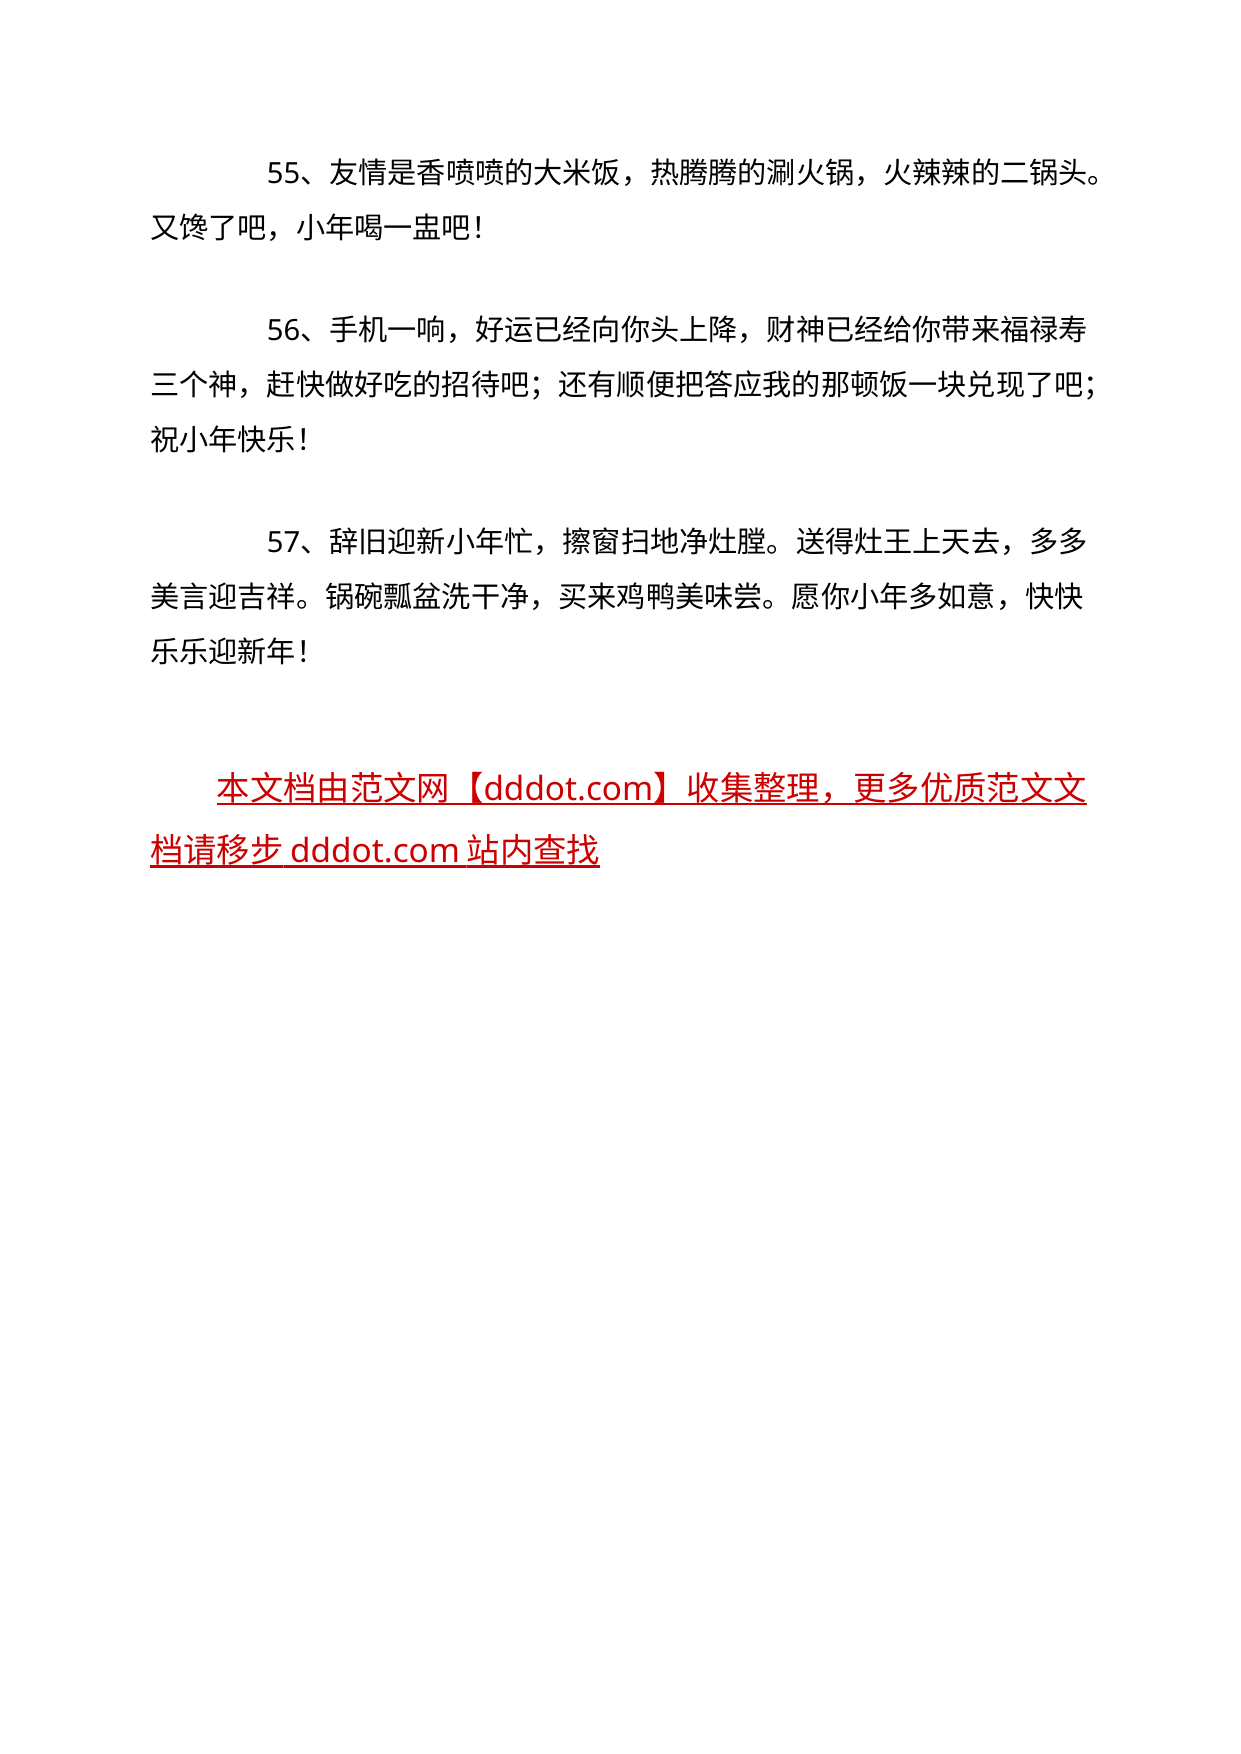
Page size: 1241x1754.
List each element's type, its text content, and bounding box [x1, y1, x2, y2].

text 57、辞旧迎新小年忙，擦窗扫地净灶膛。送得灶王上天去，多多美言迎吉祥。锅碗瓢盆洗干净，买来鸡鸭美味尝。愿你小年多如意，快快乐乐迎新年！ [150, 518, 1090, 671]
text 56、手机一响，好运已经向你头上降，财神已经给你带来福禄寿三个神，赶快做好吃的招待吧；还有顺便把答应我的那顿饭一块兑现了吧；祝小年快乐！ [150, 307, 1090, 459]
text 本文档由范文网【dddot.com】收集整理，更多优质范文文档请移步dddot.com站内查找 [150, 761, 1090, 873]
text 55、友情是香喷喷的大米饭，热腾腾的涮火锅，火辣辣的二锅头。又馋了吧，小年喝一盅吧！ [150, 150, 1090, 247]
